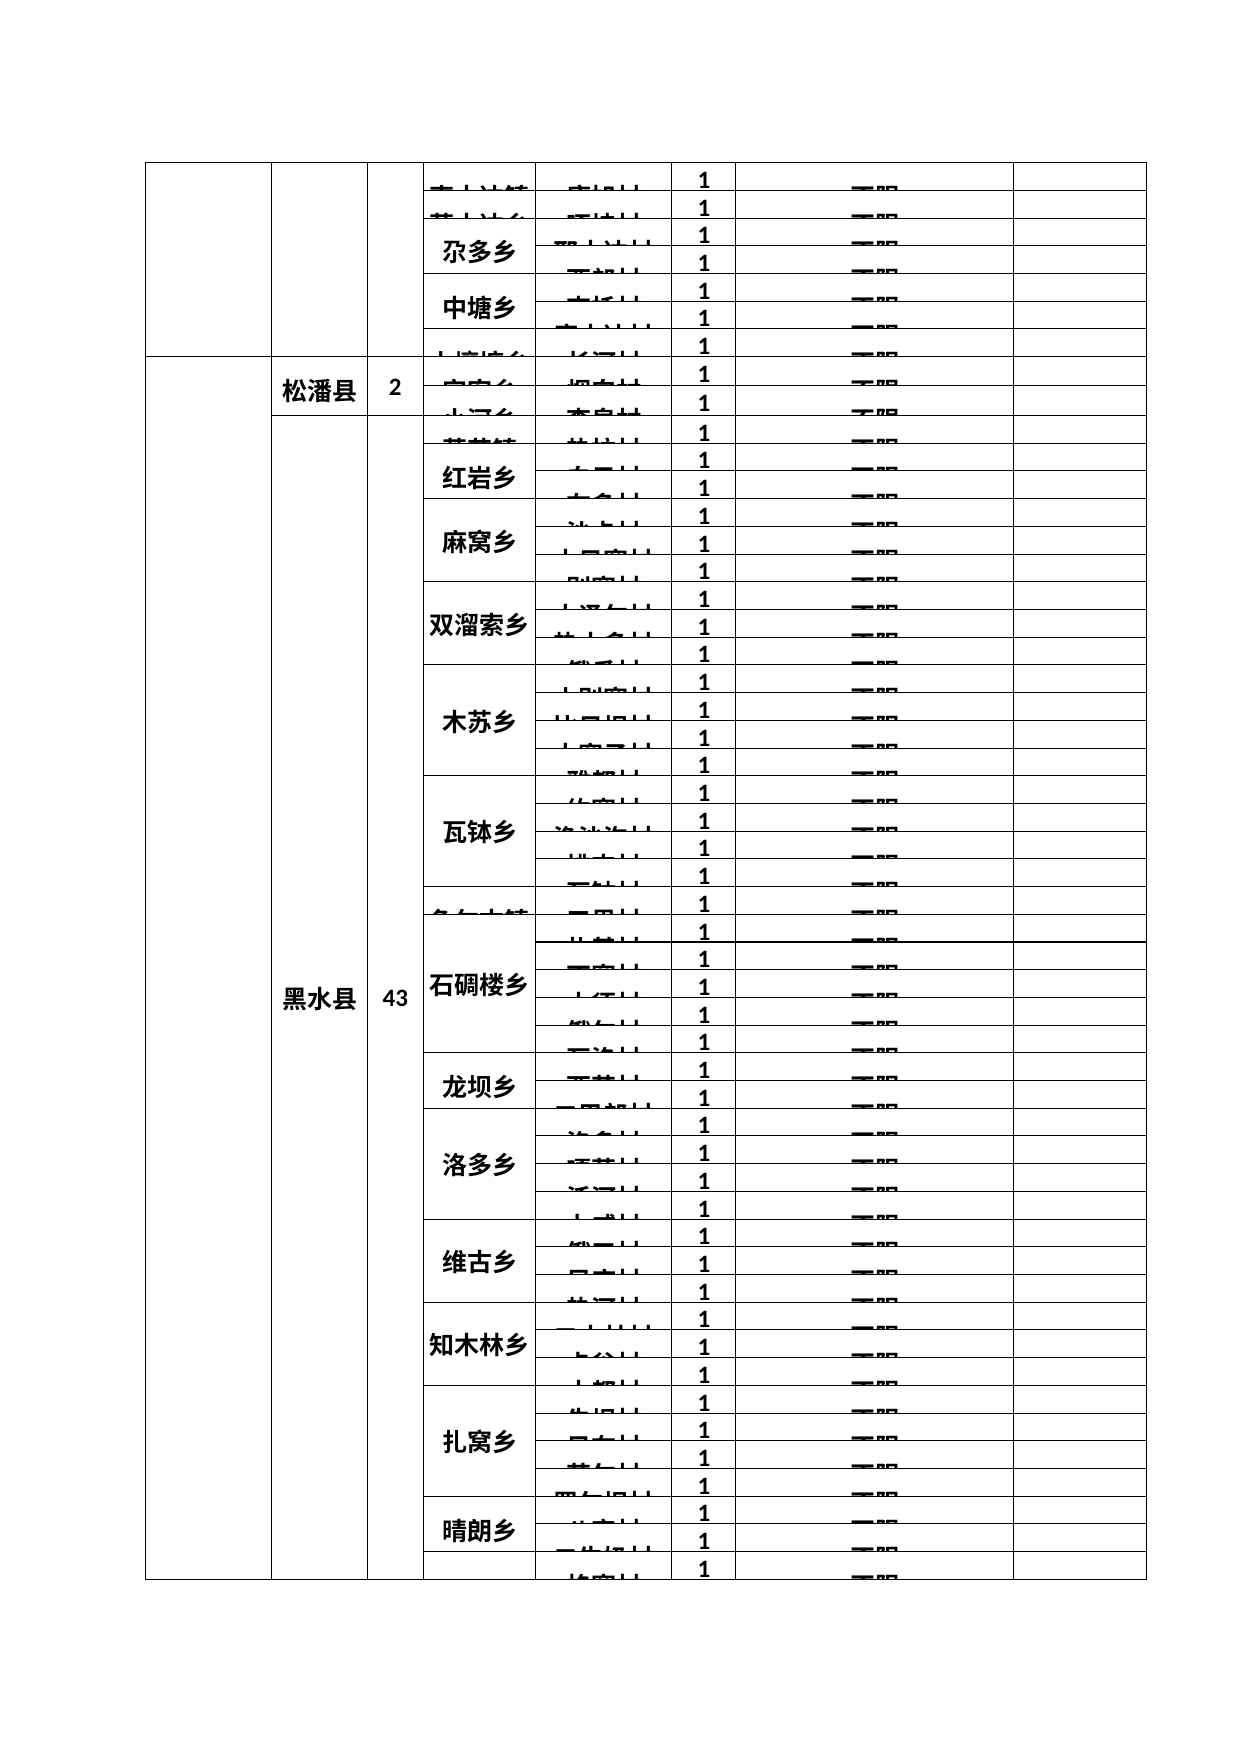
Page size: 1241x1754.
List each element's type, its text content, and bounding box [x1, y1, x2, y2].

table_cell 俄尔村 [536, 998, 671, 1024]
table_cell 1 [672, 1497, 735, 1523]
table_cell 茸木达乡 [424, 191, 535, 217]
table_cell 1 [672, 887, 735, 914]
table_cell 不限 [736, 1330, 1013, 1357]
table_cell 康木达村 [536, 302, 671, 328]
table_cell 1 [672, 1053, 735, 1080]
table_cell 1 [672, 1109, 735, 1135]
table_cell 知木林乡 [424, 1303, 535, 1385]
table_cell 1 [672, 1081, 735, 1108]
table_cell 尕多乡 [424, 219, 535, 273]
table_cell 1 [672, 274, 735, 301]
table_cell 1 [672, 1275, 735, 1302]
table_cell 43 [368, 416, 423, 1579]
table_cell [1014, 1386, 1146, 1412]
table_cell 松潘县 [272, 357, 367, 415]
table_cell 俄瓜村 [536, 638, 671, 664]
table_cell 不限 [736, 998, 1013, 1024]
table_cell [1014, 887, 1146, 914]
table_cell 不限 [736, 1524, 1013, 1551]
table_cell [1014, 832, 1146, 858]
table_cell 1 [672, 386, 735, 415]
table_cell 1 [672, 471, 735, 498]
table_cell [1014, 499, 1146, 526]
table_cell 不限 [736, 693, 1013, 720]
table_cell [1014, 357, 1146, 385]
table_cell 不限 [736, 302, 1013, 328]
table_cell [1014, 804, 1146, 831]
table_cell 不限 [736, 444, 1013, 470]
table_cell 罗尔坝村 [536, 1469, 671, 1496]
table_cell 1 [672, 804, 735, 831]
table_cell 瓦钵乡 [424, 776, 535, 886]
table_cell 热拉村 [536, 416, 671, 443]
table_cell [1014, 943, 1146, 969]
table_cell 1 [672, 527, 735, 553]
table_cell 热河村 [536, 1275, 671, 1302]
table_cell 1 [672, 749, 735, 775]
table_cell 1 [672, 1330, 735, 1357]
table_cell 慈坝乡 [424, 1552, 535, 1579]
table_cell 不限 [736, 329, 1013, 356]
table_cell 麻窝乡 [424, 499, 535, 581]
table_cell 1 [672, 582, 735, 609]
table_cell 八字村 [536, 1497, 671, 1523]
table_cell [1014, 1026, 1146, 1052]
table_cell 不限 [736, 1303, 1013, 1329]
table_cell 木日窝村 [536, 527, 671, 553]
table_cell 二牛奶村 [536, 1524, 671, 1551]
table_cell 不限 [736, 1497, 1013, 1523]
table_cell 1 [672, 1164, 735, 1191]
table_cell [1014, 610, 1146, 637]
table_cell [1014, 1192, 1146, 1218]
table_cell 晴朗乡 [424, 1497, 535, 1551]
table_cell 石碉楼乡 [424, 915, 535, 1052]
table_cell [1014, 1109, 1146, 1135]
table_cell 1 [672, 1386, 735, 1412]
table_cell [1014, 1220, 1146, 1246]
table_cell [1014, 776, 1146, 803]
table_cell [1014, 693, 1146, 720]
table_cell 1 [672, 776, 735, 803]
table_cell 不限 [736, 555, 1013, 581]
table_cell [1014, 329, 1146, 356]
table_cell 1 [672, 943, 735, 969]
table_cell 洛多乡 [424, 1109, 535, 1218]
table_cell [1014, 1414, 1146, 1440]
table_cell 1 [672, 499, 735, 526]
table_cell 瓦洛村 [536, 1026, 671, 1052]
table_cell 约窝村 [536, 776, 671, 803]
table_cell 大泽尔村 [536, 582, 671, 609]
table_cell 查托村 [536, 274, 671, 301]
table_cell 不限 [736, 1247, 1013, 1274]
table_cell [1014, 721, 1146, 747]
table_cell [1014, 1053, 1146, 1080]
table_cell 不限 [736, 357, 1013, 385]
table_cell 不限 [736, 887, 1013, 914]
table_cell 啄坤村 [536, 191, 671, 217]
table_cell 1 [672, 1303, 735, 1329]
table_cell 维古乡 [424, 1220, 535, 1302]
table_cell [1014, 1469, 1146, 1496]
table_cell 不限 [736, 1192, 1013, 1218]
table_cell 雅都村 [536, 749, 671, 775]
table_cell 上壤塘乡 [424, 329, 535, 356]
table_cell 不限 [736, 386, 1013, 415]
table_cell [146, 357, 271, 1579]
table_cell [1014, 1164, 1146, 1191]
table_cell 五里村 [536, 887, 671, 914]
table_cell [1014, 1358, 1146, 1385]
table_cell 不限 [736, 1164, 1013, 1191]
table_cell 安宏乡 [424, 357, 535, 385]
table_cell 嘎茸村 [536, 1136, 671, 1163]
table_cell [1014, 1497, 1146, 1523]
table_cell 朱坝村 [536, 1386, 671, 1412]
table_cell [1014, 302, 1146, 328]
table_cell 不限 [736, 1552, 1013, 1579]
table_cell 沙卡村 [536, 499, 671, 526]
table_cell 日布村 [536, 1414, 671, 1440]
table_cell [1014, 1247, 1146, 1274]
table_cell 不限 [736, 1441, 1013, 1468]
table_cell 2 [368, 357, 423, 415]
table_cell 小河乡 [424, 386, 535, 415]
table_cell [1014, 998, 1146, 1024]
table_cell 不限 [736, 416, 1013, 443]
table_cell 1 [672, 555, 735, 581]
table_cell 西苏村 [536, 1053, 671, 1080]
table_cell 足麻村 [536, 1247, 671, 1274]
table_cell 木须村 [536, 970, 671, 997]
table_cell 南木达镇 [424, 163, 535, 190]
table_cell 1 [672, 1469, 735, 1496]
table_cell 扎基村 [536, 915, 671, 941]
table_cell 1 [672, 219, 735, 245]
table_cell [1014, 582, 1146, 609]
table_cell 力威村 [536, 1192, 671, 1218]
table_cell [1014, 749, 1146, 775]
table_cell [1014, 471, 1146, 498]
table_cell 西郎村 [536, 246, 671, 273]
table_cell [1014, 246, 1146, 273]
table_cell 1 [672, 1441, 735, 1468]
table_cell 扎窝乡 [424, 1386, 535, 1496]
table_cell 1 [672, 1247, 735, 1274]
table_cell [1014, 191, 1146, 217]
table_cell 1 [672, 1524, 735, 1551]
table_cell 卡谷村 [536, 1330, 671, 1357]
table_cell [1014, 163, 1146, 190]
table_cell 不限 [736, 749, 1013, 775]
table_cell 双溜索乡 [424, 582, 535, 664]
table_cell 1 [672, 302, 735, 328]
table_cell 龙坝乡 [424, 1053, 535, 1108]
table_cell 不限 [736, 1386, 1013, 1412]
table_cell 丁寨村 [536, 943, 671, 969]
table_cell 1 [672, 721, 735, 747]
table_cell [1014, 1275, 1146, 1302]
table_cell [1014, 1524, 1146, 1551]
table_cell 别窝村 [536, 555, 671, 581]
table_cell 不限 [736, 1136, 1013, 1163]
table_cell 红岩乡 [424, 444, 535, 498]
table_cell 1 [672, 329, 735, 356]
table_cell [1014, 859, 1146, 886]
table_cell [1014, 915, 1146, 941]
table_cell 1 [672, 163, 735, 190]
table_cell 不限 [736, 1109, 1013, 1135]
table_cell 木苏乡 [424, 665, 535, 775]
table_cell 布多村 [536, 471, 671, 498]
table_cell 不限 [736, 943, 1013, 969]
table_cell 1 [672, 357, 735, 385]
table_cell 中塘乡 [424, 274, 535, 328]
table_cell 不限 [736, 1053, 1013, 1080]
table_cell 大寨子村 [536, 721, 671, 747]
table_cell 1 [672, 970, 735, 997]
table_cell [1014, 1552, 1146, 1579]
table_cell [1014, 1330, 1146, 1357]
table_cell 不限 [736, 1275, 1013, 1302]
table_cell 1 [672, 1192, 735, 1218]
table_cell 不限 [736, 859, 1013, 886]
table_cell [1014, 665, 1146, 692]
table_cell 不限 [736, 1358, 1013, 1385]
table_cell 若尔村 [536, 1441, 671, 1468]
table_cell 不限 [736, 665, 1013, 692]
table_cell 1 [672, 832, 735, 858]
table_cell 俄口村 [536, 1220, 671, 1246]
table_cell [1014, 444, 1146, 470]
table_cell 1 [672, 416, 735, 443]
table_cell 不限 [736, 1469, 1013, 1496]
table_cell [1014, 274, 1146, 301]
table_cell 不限 [736, 1220, 1013, 1246]
table_cell [1014, 1441, 1146, 1468]
table_cell 1 [672, 998, 735, 1024]
table_cell 不限 [736, 499, 1013, 526]
table_cell 不限 [736, 219, 1013, 245]
table_cell 沃河村 [536, 1164, 671, 1191]
table_cell [1014, 638, 1146, 664]
table_cell 色尔古镇 [424, 887, 535, 914]
table_cell 1 [672, 638, 735, 664]
table_cell 不限 [736, 1414, 1013, 1440]
table_cell 不限 [736, 1081, 1013, 1108]
table_cell 热十多村 [536, 610, 671, 637]
table_cell 格窝村 [536, 1552, 671, 1579]
table_cell 二木林村 [536, 1303, 671, 1329]
table_cell 不限 [736, 1026, 1013, 1052]
table_cell 不限 [736, 721, 1013, 747]
table_cell [1014, 1081, 1146, 1108]
table_cell 不限 [736, 527, 1013, 553]
table_cell 不限 [736, 274, 1013, 301]
table_cell 木都村 [536, 1358, 671, 1385]
table_cell [1014, 416, 1146, 443]
table_cell 白日村 [536, 444, 671, 470]
table_cell 1 [672, 915, 735, 941]
table_cell 不限 [736, 915, 1013, 941]
table_cell 黑水县 [272, 416, 367, 1579]
table_cell 长河村 [536, 329, 671, 356]
table_cell 桃支村 [536, 832, 671, 858]
table_cell 1 [672, 1026, 735, 1052]
table_cell 不限 [736, 804, 1013, 831]
table_cell 不限 [736, 163, 1013, 190]
table_cell 1 [672, 1358, 735, 1385]
table_cell [1014, 1303, 1146, 1329]
table_cell 1 [672, 246, 735, 273]
table_cell [1014, 1136, 1146, 1163]
table_cell 不限 [736, 970, 1013, 997]
table_cell 1 [672, 610, 735, 637]
table_cell [1014, 970, 1146, 997]
table_cell 不限 [736, 471, 1013, 498]
table_cell [1014, 386, 1146, 415]
table_cell 1 [672, 1136, 735, 1163]
table_cell 1 [672, 1552, 735, 1579]
table_cell 不限 [736, 610, 1013, 637]
table_cell 芦花镇 [424, 416, 535, 443]
table_cell 1 [672, 444, 735, 470]
table_cell 1 [672, 665, 735, 692]
table_cell 洛多村 [536, 1109, 671, 1135]
table_cell 1 [672, 1414, 735, 1440]
table_cell 不限 [736, 776, 1013, 803]
table_cell 不限 [736, 246, 1013, 273]
table_cell 康旭村 [536, 163, 671, 190]
table_cell [1014, 527, 1146, 553]
table_cell 1 [672, 693, 735, 720]
table_cell 1 [672, 191, 735, 217]
table_cell 不限 [736, 832, 1013, 858]
table_cell 不限 [736, 638, 1013, 664]
table_cell 1 [672, 1220, 735, 1246]
table_cell 1 [672, 859, 735, 886]
table_cell 李泉村 [536, 386, 671, 415]
table_cell [1014, 219, 1146, 245]
table_cell 二巴郎村 [536, 1081, 671, 1108]
table_cell 比日坝村 [536, 693, 671, 720]
table_cell [1014, 555, 1146, 581]
table_cell 渔沙沟村 [536, 804, 671, 831]
table_cell 烟囱村 [536, 357, 671, 385]
table_cell 不限 [736, 191, 1013, 217]
table_cell 邢木达村 [536, 219, 671, 245]
table_cell 不限 [736, 582, 1013, 609]
table_cell 小别窝村 [536, 665, 671, 692]
table_cell 瓦钵村 [536, 859, 671, 886]
